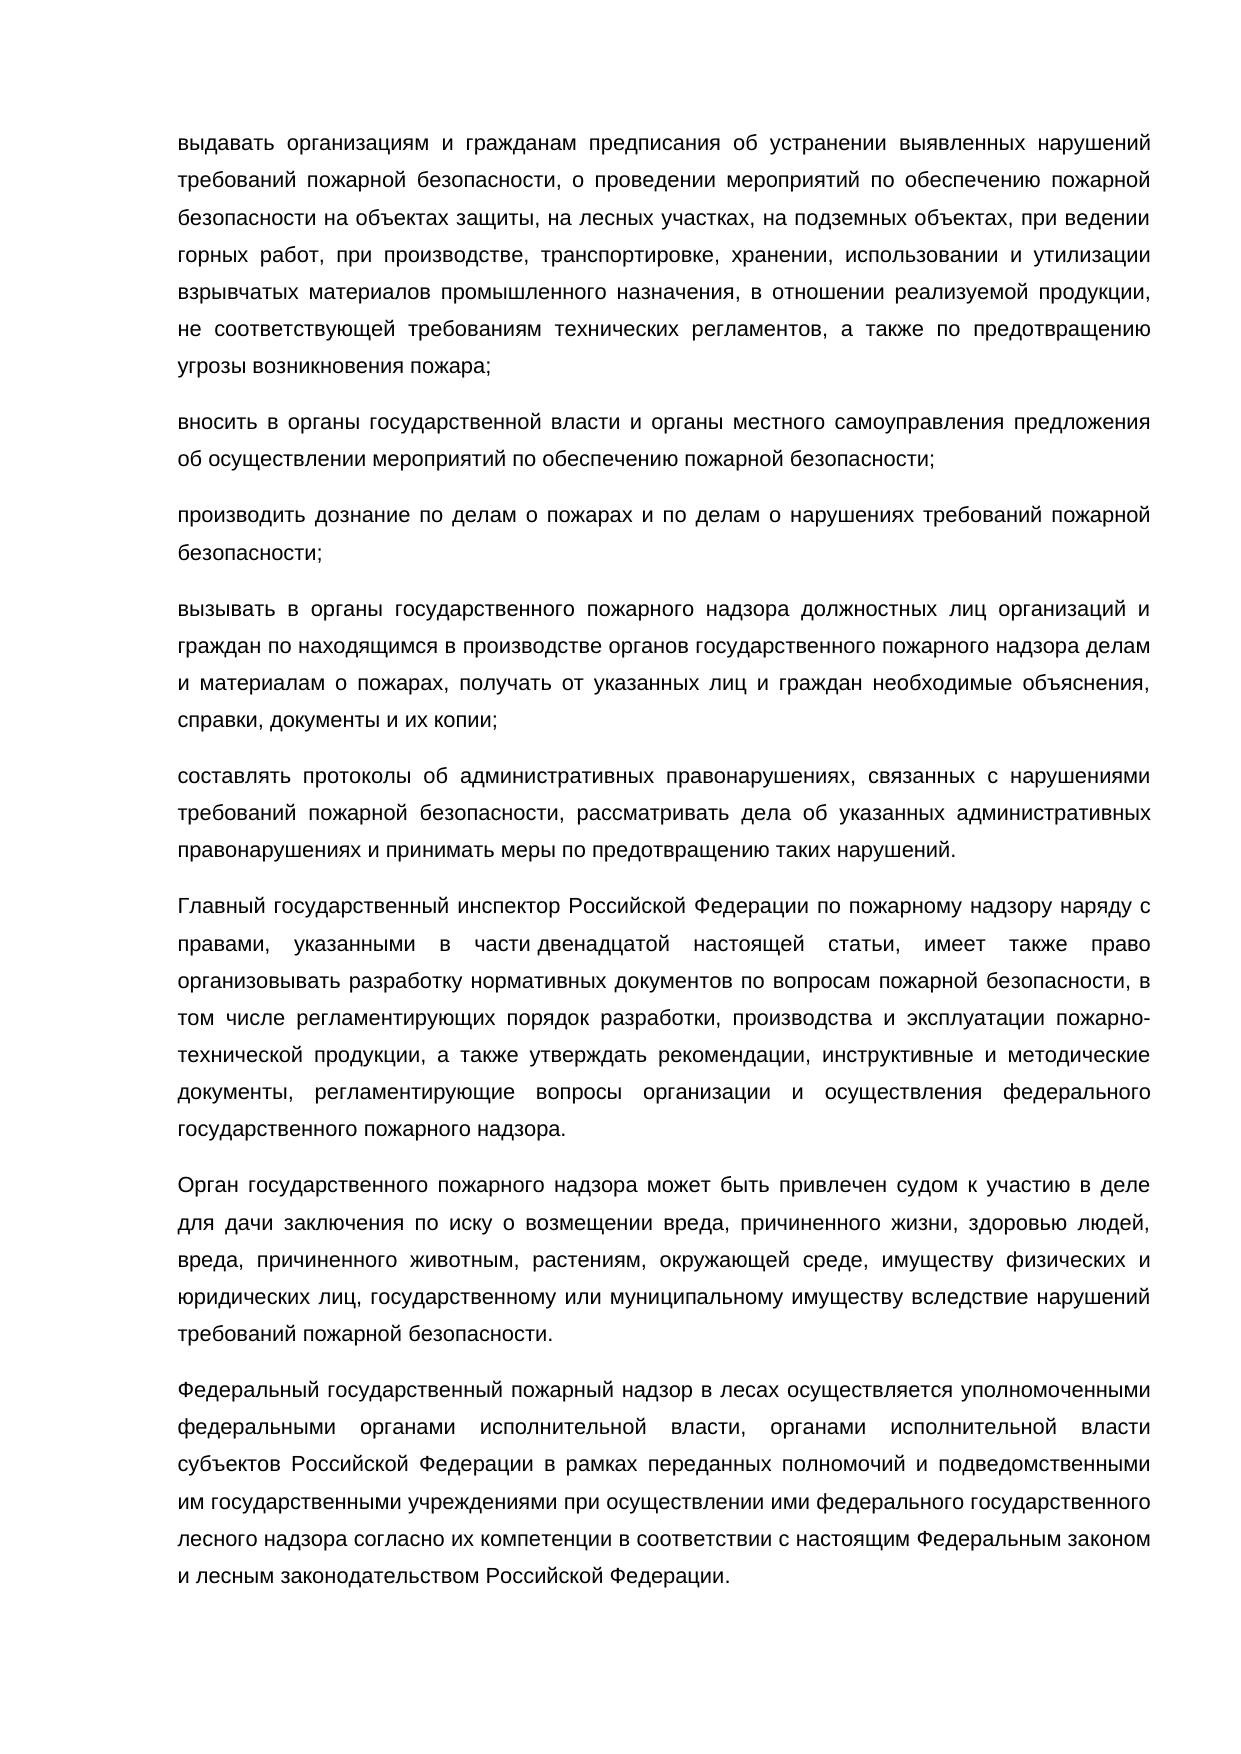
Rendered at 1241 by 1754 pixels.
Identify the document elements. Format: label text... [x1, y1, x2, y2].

text Орган государственного пожарного надзора может быть привлечен судом к участию в деле для дачи заключения по иску о возмещении вреда, причиненного жизни, здоровью людей, вреда, причиненного животным, растениям, окружающей среде, имуществу физических и юридических лиц, государственному или муниципальному имуществу вследствие нарушений требований пожарной безопасности. [177, 1160, 1152, 1346]
text выдавать организациям и гражданам предписания об устранении выявленных нарушений требований пожарной безопасности, о проведении мероприятий по обеспечению пожарной безопасности на объектах защиты, на лесных участках, на подземных объектах, при ведении горных работ, при производстве, транспортировке, хранении, использовании и утилизации взрывчатых материалов промышленного назначения, в отношении реализуемой продукции, не соответствующей требованиям технических регламентов, а также по предотвращению угрозы возникновения пожара; [177, 118, 1152, 378]
text производить дознание по делам о пожарах и по делам о нарушениях требований пожарной безопасности; [177, 490, 1152, 565]
text вносить в органы государственной власти и органы местного самоуправления предложения об осуществлении мероприятий по обеспечению пожарной безопасности; [177, 397, 1152, 472]
text Федеральный государственный пожарный надзор в лесах осуществляется уполномоченными федеральными органами исполнительной власти, органами исполнительной власти субъектов Российской Федерации в рамках переданных полномочий и подведомственными им государственными учреждениями при осуществлении ими федерального государственного лесного надзора согласно их компетенции в соответствии с настоящим Федеральным законом и лесным законодательством Российской Федерации. [177, 1365, 1152, 1588]
text составлять протоколы об административных правонарушениях, связанных с нарушениями требований пожарной безопасности, рассматривать дела об указанных административных правонарушениях и принимать меры по предотвращению таких нарушений. [177, 751, 1152, 862]
text Главный государственный инспектор Российской Федерации по пожарному надзору наряду с правами, указанными в части двенадцатой настоящей статьи, имеет также право организовывать разработку нормативных документов по вопросам пожарной безопасности, в том числе регламентирующих порядок разработки, производства и эксплуатации пожарно-технической продукции, а также утверждать рекомендации, инструктивные и методические документы, регламентирующие вопросы организации и осуществления федерального государственного пожарного надзора. [177, 881, 1152, 1142]
text вызывать в органы государственного пожарного надзора должностных лиц организаций и граждан по находящимся в производстве органов государственного пожарного надзора делам и материалам о пожарах, получать от указанных лиц и граждан необходимые объяснения, справки, документы и их копии; [177, 583, 1152, 732]
